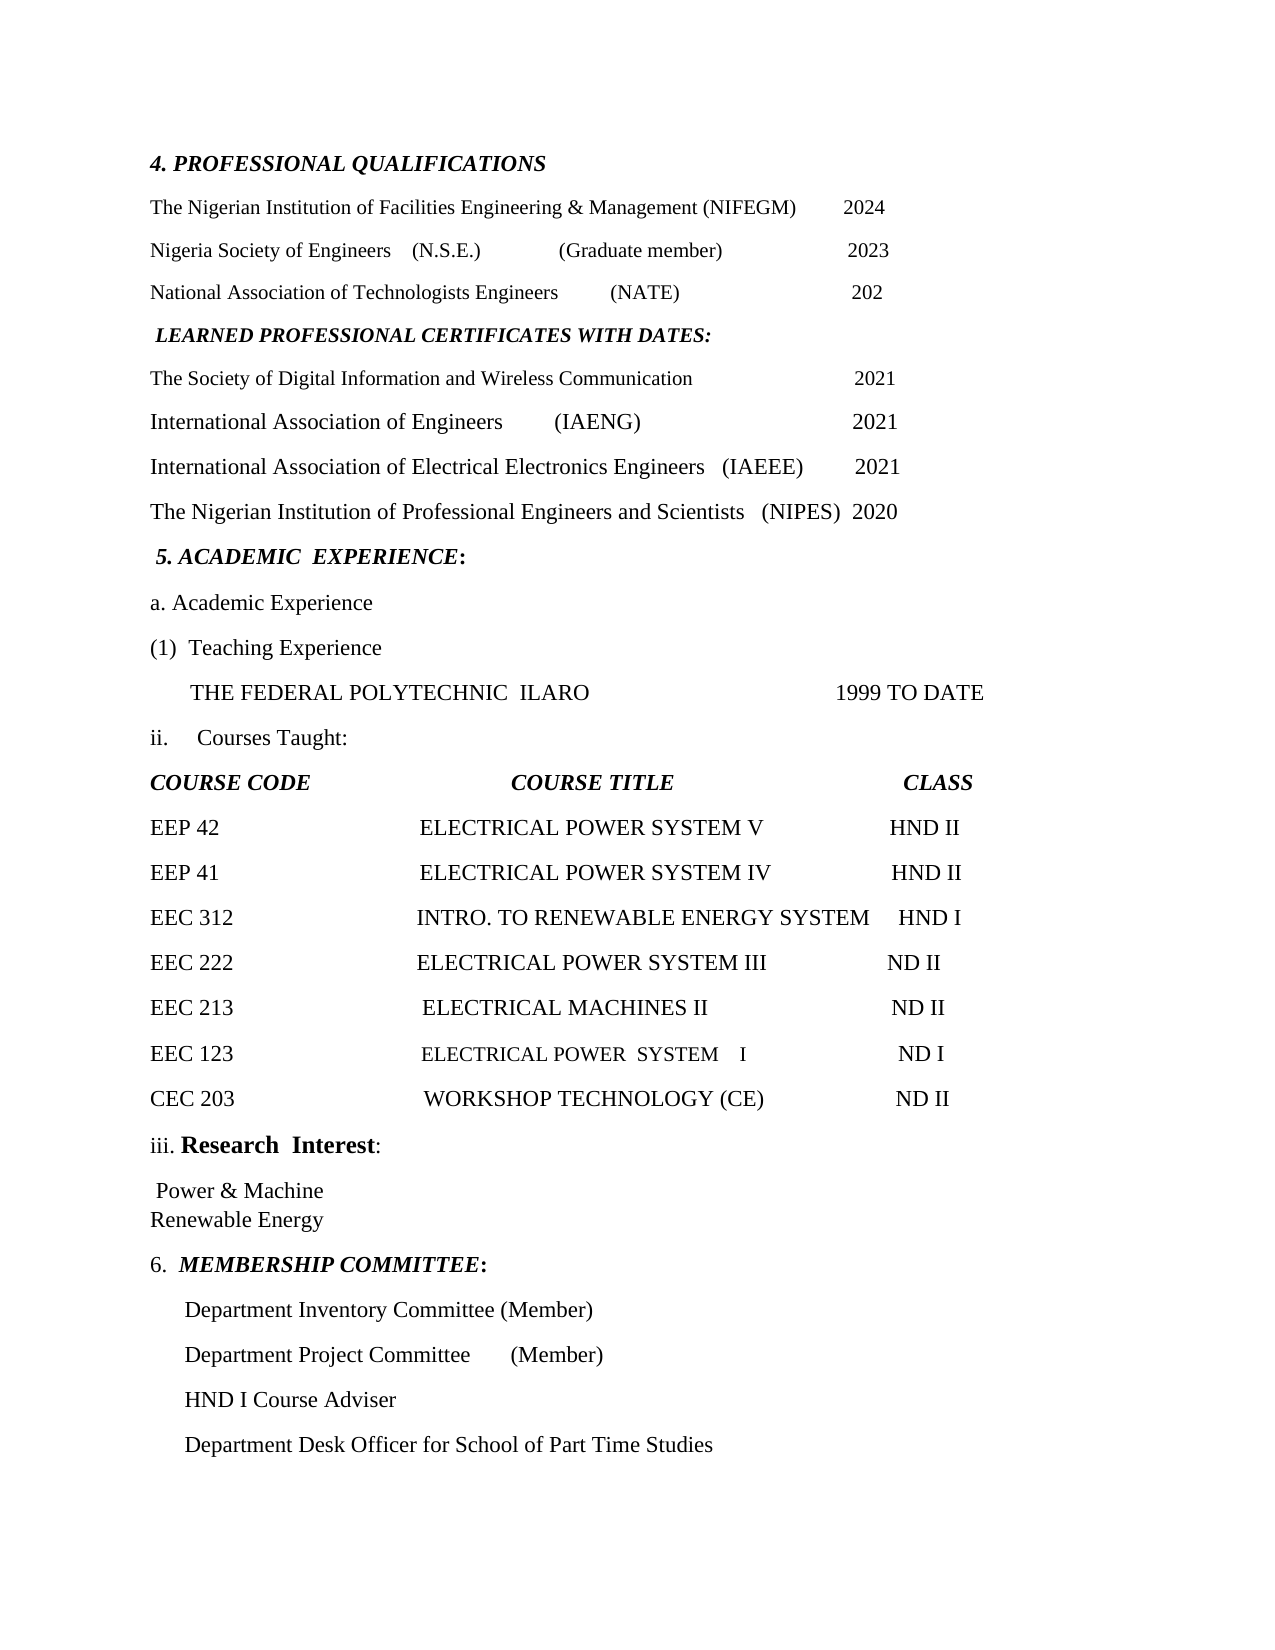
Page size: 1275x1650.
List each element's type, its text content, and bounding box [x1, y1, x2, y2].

text EEC 213 ELECTRICAL MACHINES II ND II [150, 994, 1125, 1021]
text Department Desk Officer for School of Part Time Studies [150, 1431, 1125, 1458]
text 5. ACADEMIC EXPERIENCE: [150, 543, 1125, 570]
text 6. MEMBERSHIP COMMITTEE: [150, 1251, 1125, 1277]
text National Association of Technologists Engineers (NATE) 202 [150, 280, 1125, 304]
text The Nigerian Institution of Facilities Engineering & Management (NIFEGM) 2024 [150, 195, 1125, 219]
text EEC 312 INTRO. TO RENEWABLE ENERGY SYSTEM HND I [150, 904, 1125, 931]
text THE FEDERAL POLYTECHNIC ILARO 1999 TO DATE [150, 679, 1125, 705]
text EEP 41 ELECTRICAL POWER SYSTEM IV HND II [150, 859, 1125, 886]
text The Nigerian Institution of Professional Engineers and Scientists (NIPES) 2020 [150, 498, 1125, 525]
text COURSE CODE COURSE TITLE CLASS [150, 769, 1125, 795]
text Nigeria Society of Engineers (N.S.E.) (Graduate member) 2023 [150, 238, 1125, 262]
text (1) Teaching Experience [150, 634, 1125, 660]
text HND I Course Adviser [150, 1386, 1125, 1413]
text a. Academic Experience [150, 588, 1125, 615]
text International Association of Engineers (IAENG) 2021 [150, 408, 1125, 434]
text EEC 123 ELECTRICAL POWER SYSTEM I ND I [150, 1039, 1125, 1066]
text iii. Research Interest: [150, 1130, 1125, 1158]
text The Society of Digital Information and Wireless Communication 2021 [150, 366, 1125, 389]
text Power & Machine Renewable Energy [150, 1177, 1125, 1232]
text Department Inventory Committee (Member) [150, 1296, 1125, 1322]
text 4. PROFESSIONAL QUALIFICATIONS [150, 150, 1125, 176]
text EEC 222 ELECTRICAL POWER SYSTEM III ND II [150, 949, 1125, 976]
text LEARNED PROFESSIONAL CERTIFICATES WITH DATES: [150, 323, 1125, 347]
text International Association of Electrical Electronics Engineers (IAEEE) 2021 [150, 453, 1125, 479]
text ii. Courses Taught: [150, 724, 1125, 750]
text CEC 203 WORKSHOP TECHNOLOGY (CE) ND II [150, 1085, 1125, 1111]
text Department Project Committee (Member) [150, 1341, 1125, 1368]
text EEP 42 ELECTRICAL POWER SYSTEM V HND II [150, 814, 1125, 840]
